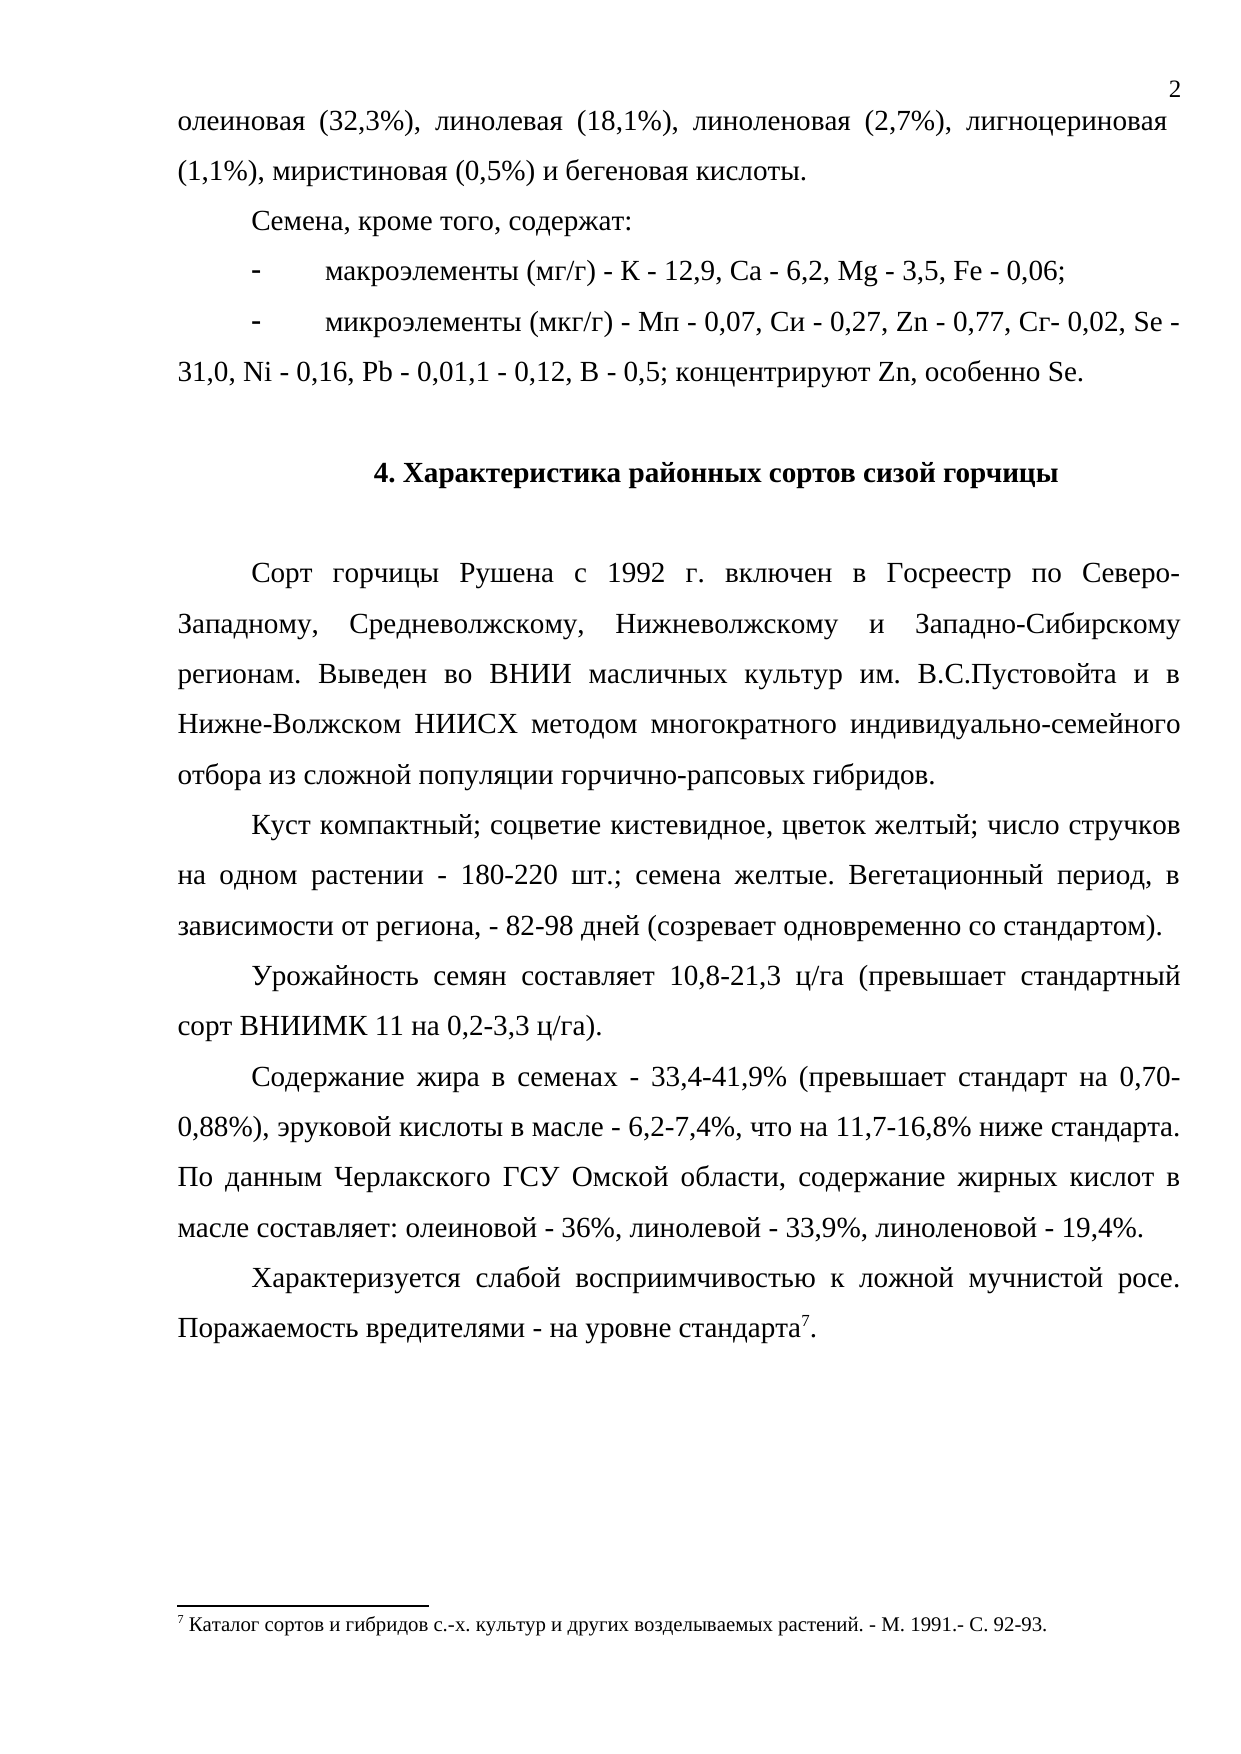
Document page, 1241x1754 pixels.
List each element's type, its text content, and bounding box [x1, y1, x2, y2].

subtitle 4. Характеристика районных сортов сизой горчицы [177, 455, 1181, 488]
text Сорт горчицы Рушена с 1992 г. включен в Госреестр по Северо-Западному, Средневолжскому, Нижневолжскому и Западно-Сибирскому регионам. Выведен во ВНИИ масличных культур им. В.С.Пустовойта и в Нижне-Волжском НИИСХ методом многократного индивидуально-семейного отбора из сложной популяции горчично-рапсовых гибридов. [177, 556, 1181, 790]
text Характеризуется слабой восприимчивостью к ложной мучнистой росе. Поражаемость вредителями - на уровне стандарта. [177, 1260, 1181, 1344]
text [177, 103, 1181, 186]
list макроэлементы (мг/г) - К - 12,9, Са - 6,2, Mg - 3,5, Fe - 0,06; [177, 253, 1181, 287]
text Урожайность семян составляет 10,8-21,3 ц/га (превышает стандартный сорт ВНИИМК 11 на 0,2-3,3 ц/га). [177, 958, 1181, 1042]
text Семена, кроме того, содержат: [177, 203, 1181, 237]
text Содержание жира в семенах - 33,4-41,9% (превышает стандарт на 0,70-0,88%), эруковой кислоты в масле - 6,2-7,4%, что на 11,7-16,8% ниже стандарта. По данным Черлакского ГСУ Омской области, содержание жирных кислот в масле составляет: олеиновой - 36%, линолевой - 33,9%, линоленовой - 19,4%. [177, 1059, 1181, 1243]
list микроэлементы (мкг/г) - Мп - 0,07, Си - 0,27, Zn - 0,77, Сг- 0,02, Se - 31,0, Ni - 0,16, Pb - 0,01,1 - 0,12, В - 0,5; концентрируют Zn, особенно Se. [177, 304, 1181, 388]
text Куст компактный; соцветие кистевидное, цветок желтый; число стручков на одном растении - 180-220 шт.; семена желтые. Вегетационный период, в зависимости от региона, - 82-98 дней (созревает одновременно со стандартом). [177, 807, 1181, 941]
